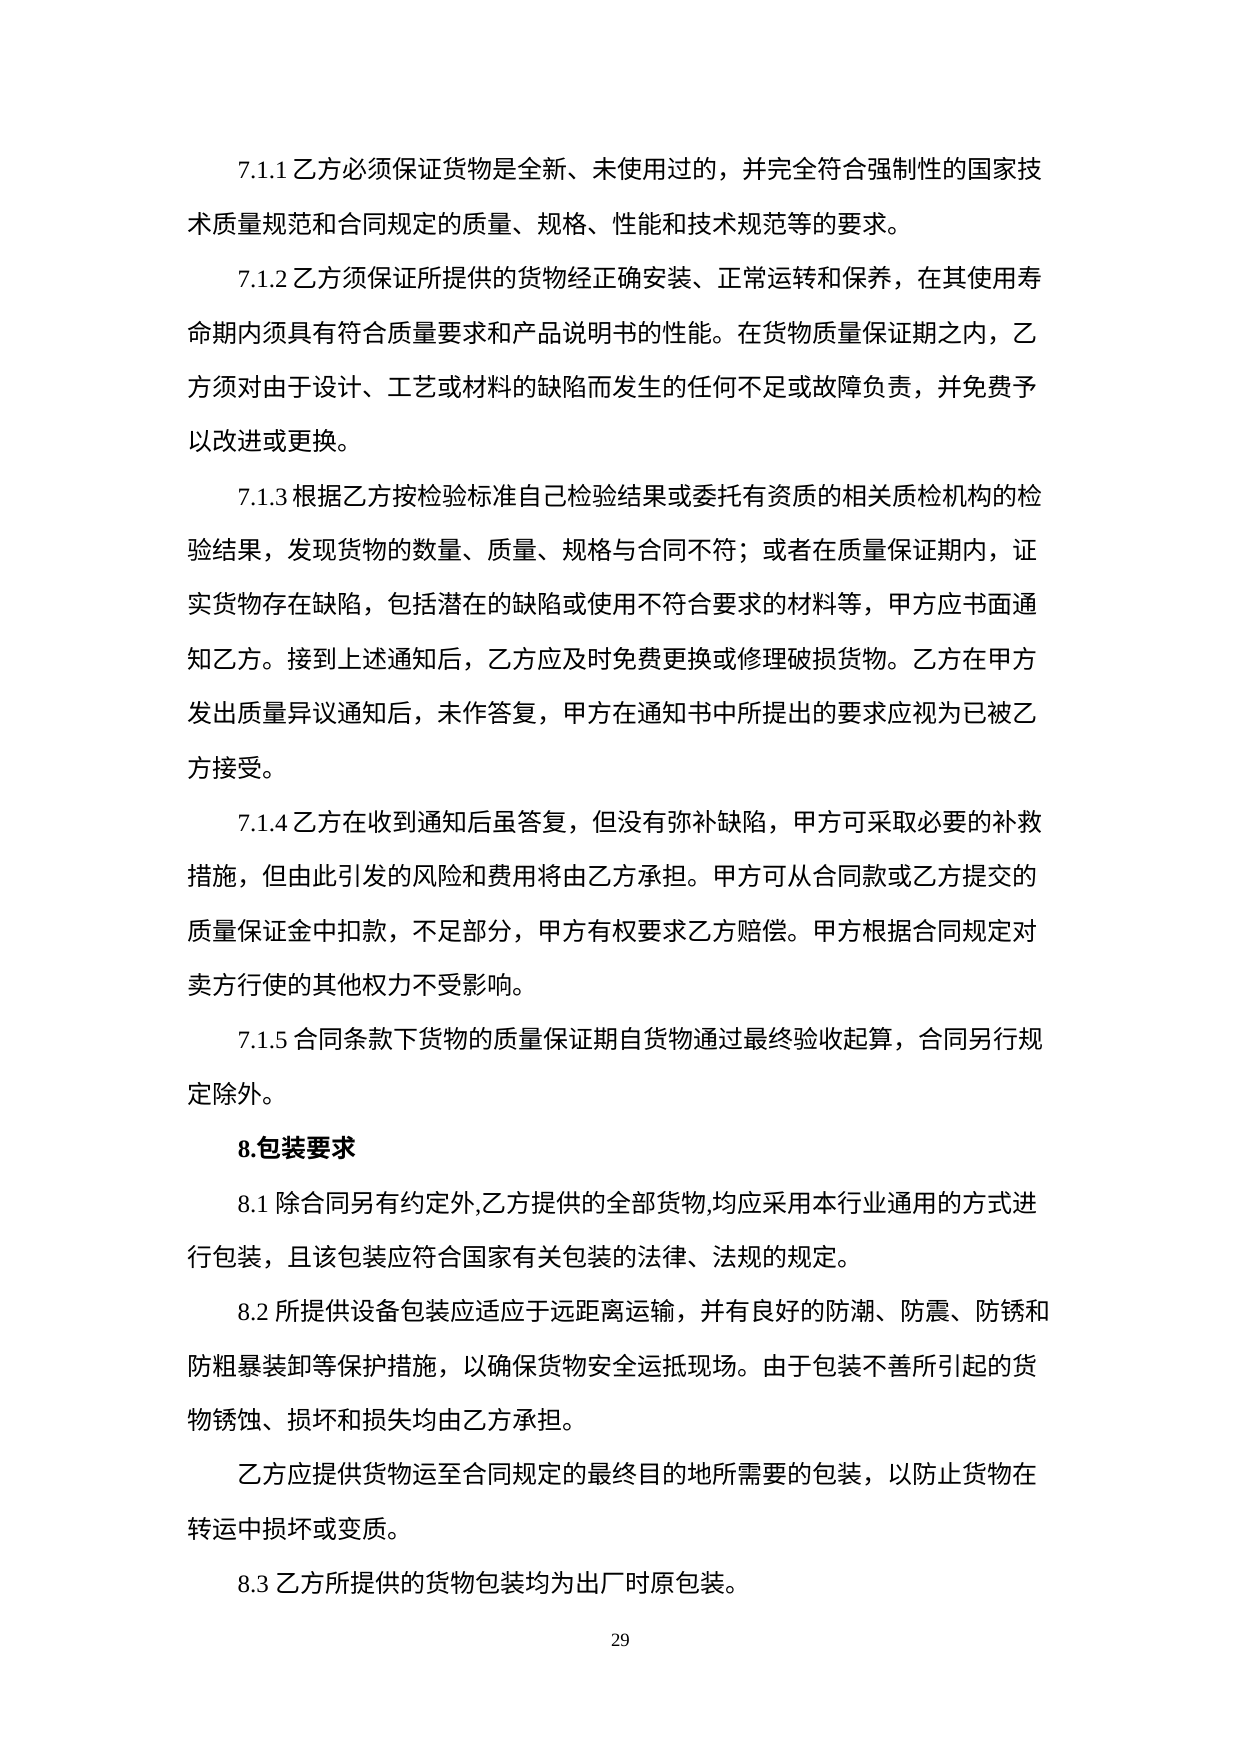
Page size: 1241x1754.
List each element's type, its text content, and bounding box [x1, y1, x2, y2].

text 8.2 所提供设备包装应适应于远距离运输，并有良好的防潮、防震、防锈和防粗暴装卸等保护措施，以确保货物安全运抵现场。由于包装不善所引起的货物锈蚀、损坏和损失均由乙方承担。 [187, 1292, 1053, 1437]
text 8.3 乙方所提供的货物包装均为出厂时原包装。 [187, 1564, 1053, 1600]
text 7.1.2乙方须保证所提供的货物经正确安装、正常运转和保养，在其使用寿命期内须具有符合质量要求和产品说明书的性能。在货物质量保证期之内，乙方须对由于设计、工艺或材料的缺陷而发生的任何不足或故障负责，并免费予以改进或更换。 [187, 259, 1053, 458]
text 8.包装要求 [187, 1129, 1053, 1165]
text 8.1 除合同另有约定外,乙方提供的全部货物,均应采用本行业通用的方式进行包装，且该包装应符合国家有关包装的法律、法规的规定。 [187, 1183, 1053, 1274]
text 7.1.1乙方必须保证货物是全新、未使用过的，并完全符合强制性的国家技术质量规范和合同规定的质量、规格、性能和技术规范等的要求。 [187, 150, 1053, 241]
text 7.1.5 合同条款下货物的质量保证期自货物通过最终验收起算，合同另行规定除外。 [187, 1020, 1053, 1111]
text 乙方应提供货物运至合同规定的最终目的地所需要的包装，以防止货物在转运中损坏或变质。 [187, 1455, 1053, 1546]
text 7.1.3根据乙方按检验标准自己检验结果或委托有资质的相关质检机构的检验结果，发现货物的数量、质量、规格与合同不符；或者在质量保证期内，证实货物存在缺陷，包括潜在的缺陷或使用不符合要求的材料等，甲方应书面通知乙方。接到上述通知后，乙方应及时免费更换或修理破损货物。乙方在甲方发出质量异议通知后，未作答复，甲方在通知书中所提出的要求应视为已被乙方接受。 [187, 476, 1053, 784]
text 7.1.4乙方在收到通知后虽答复，但没有弥补缺陷，甲方可采取必要的补救措施，但由此引发的风险和费用将由乙方承担。甲方可从合同款或乙方提交的质量保证金中扣款，不足部分，甲方有权要求乙方赔偿。甲方根据合同规定对卖方行使的其他权力不受影响。 [187, 802, 1053, 1002]
